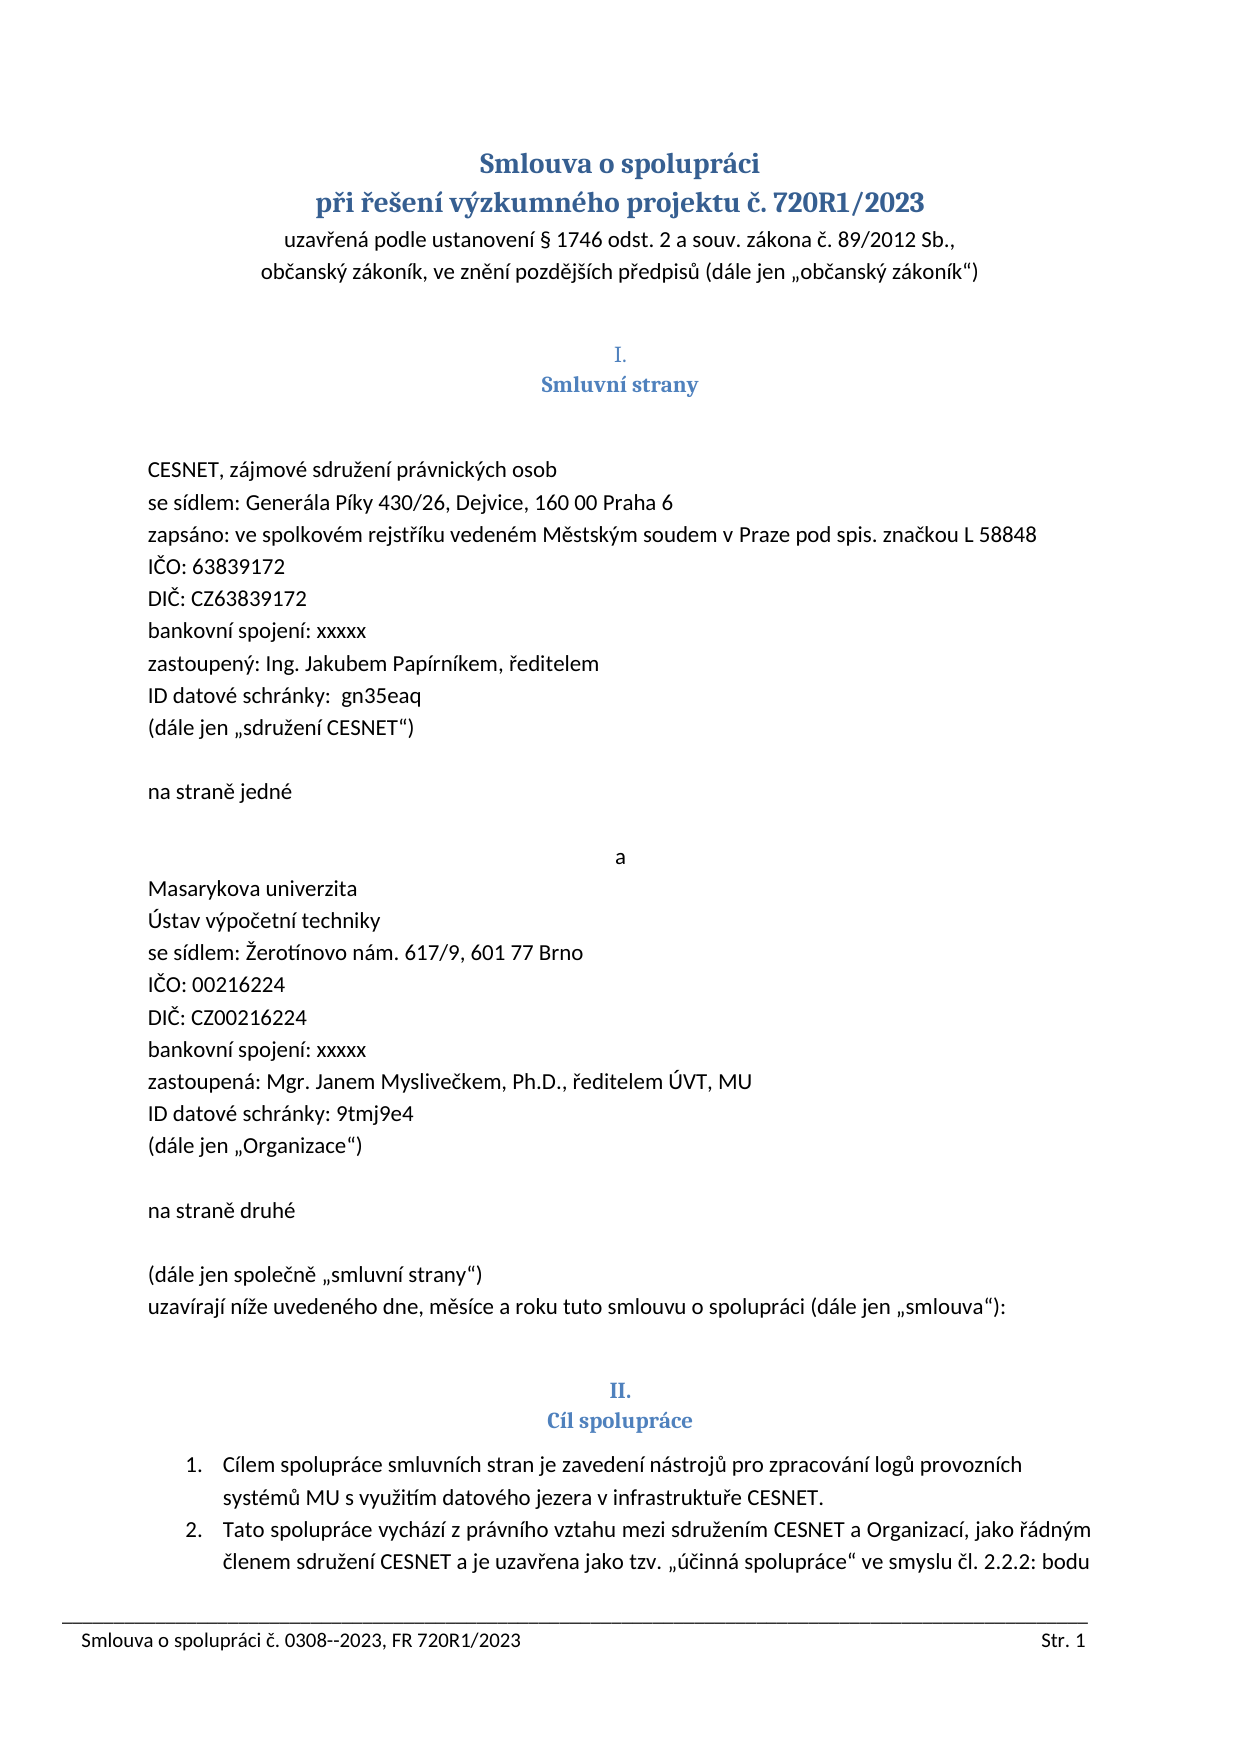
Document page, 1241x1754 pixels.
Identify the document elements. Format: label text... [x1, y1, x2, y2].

text uzavřená podle ustanovení § 1746 odst. 2 a souv. zákona č. 89/2012 Sb., [148, 225, 1093, 253]
text a [148, 842, 1093, 870]
text se sídlem: Generála Píky 430/26, Dejvice, 160 00 Praha 6 [148, 488, 1093, 516]
text ID datové schránky: 9tmj9e4 [148, 1099, 1093, 1127]
text (dále jen „Organizace“) [148, 1131, 1093, 1159]
text IČO: 00216224 [148, 971, 1093, 998]
text (dále jen „sdružení CESNET“) [148, 713, 1093, 741]
subtitle Smluvní strany [148, 372, 1093, 399]
subtitle Smlouva o spolupráci [148, 148, 1093, 181]
text ID datové schránky: gn35eaq [148, 681, 1107, 709]
text IČO: 63839172 [148, 552, 1093, 580]
text Ústav výpočetní techniky [148, 906, 1093, 934]
text občanský zákoník, ve znění pozdějších předpisů (dále jen „občanský zákoník“) [148, 257, 1093, 285]
text uzavírají níže uvedeného dne, měsíce a roku tuto smlouvu o spolupráci (dále jen „smlouva“): [148, 1292, 1093, 1320]
subtitle I. [148, 342, 1093, 368]
text zapsáno: ve spolkovém rejstříku vedeném Městským soudem v Praze pod spis. značkou L 58848 [148, 520, 1093, 548]
text DIČ: CZ63839172 [148, 584, 1093, 612]
list Cílem spolupráce smluvních stran je zavedení nástrojů pro zpracování logů provozních systémů MU s využitím datového jezera v infrastruktuře CESNET. [185, 1451, 1093, 1511]
text CESNET, zájmové sdružení právnických osob [148, 456, 1093, 483]
subtitle Cíl spolupráce [148, 1408, 1093, 1434]
text na straně druhé [148, 1196, 1093, 1224]
text (dále jen společně „smluvní strany“) [148, 1260, 1093, 1288]
subtitle II. [148, 1378, 1093, 1404]
text na straně jedné [148, 777, 1093, 805]
text zastoupený: Ing. Jakubem Papírníkem, ředitelem [148, 649, 1107, 677]
text bankovní spojení: xxxxx [148, 616, 1093, 644]
text zastoupená: Mgr. Janem Myslivečkem, Ph.D., ředitelem ÚVT, MU [148, 1067, 1093, 1095]
subtitle při řešení výzkumného projektu č. 720R1/2023 [148, 186, 1093, 220]
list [185, 1515, 1093, 1575]
text bankovní spojení: xxxxx [148, 1035, 1093, 1063]
text se sídlem: Žerotínovo nám. 617/9, 601 77 Brno [148, 938, 1093, 966]
text Masarykova univerzita [148, 874, 1093, 902]
text DIČ: CZ00216224 [148, 1003, 1093, 1031]
